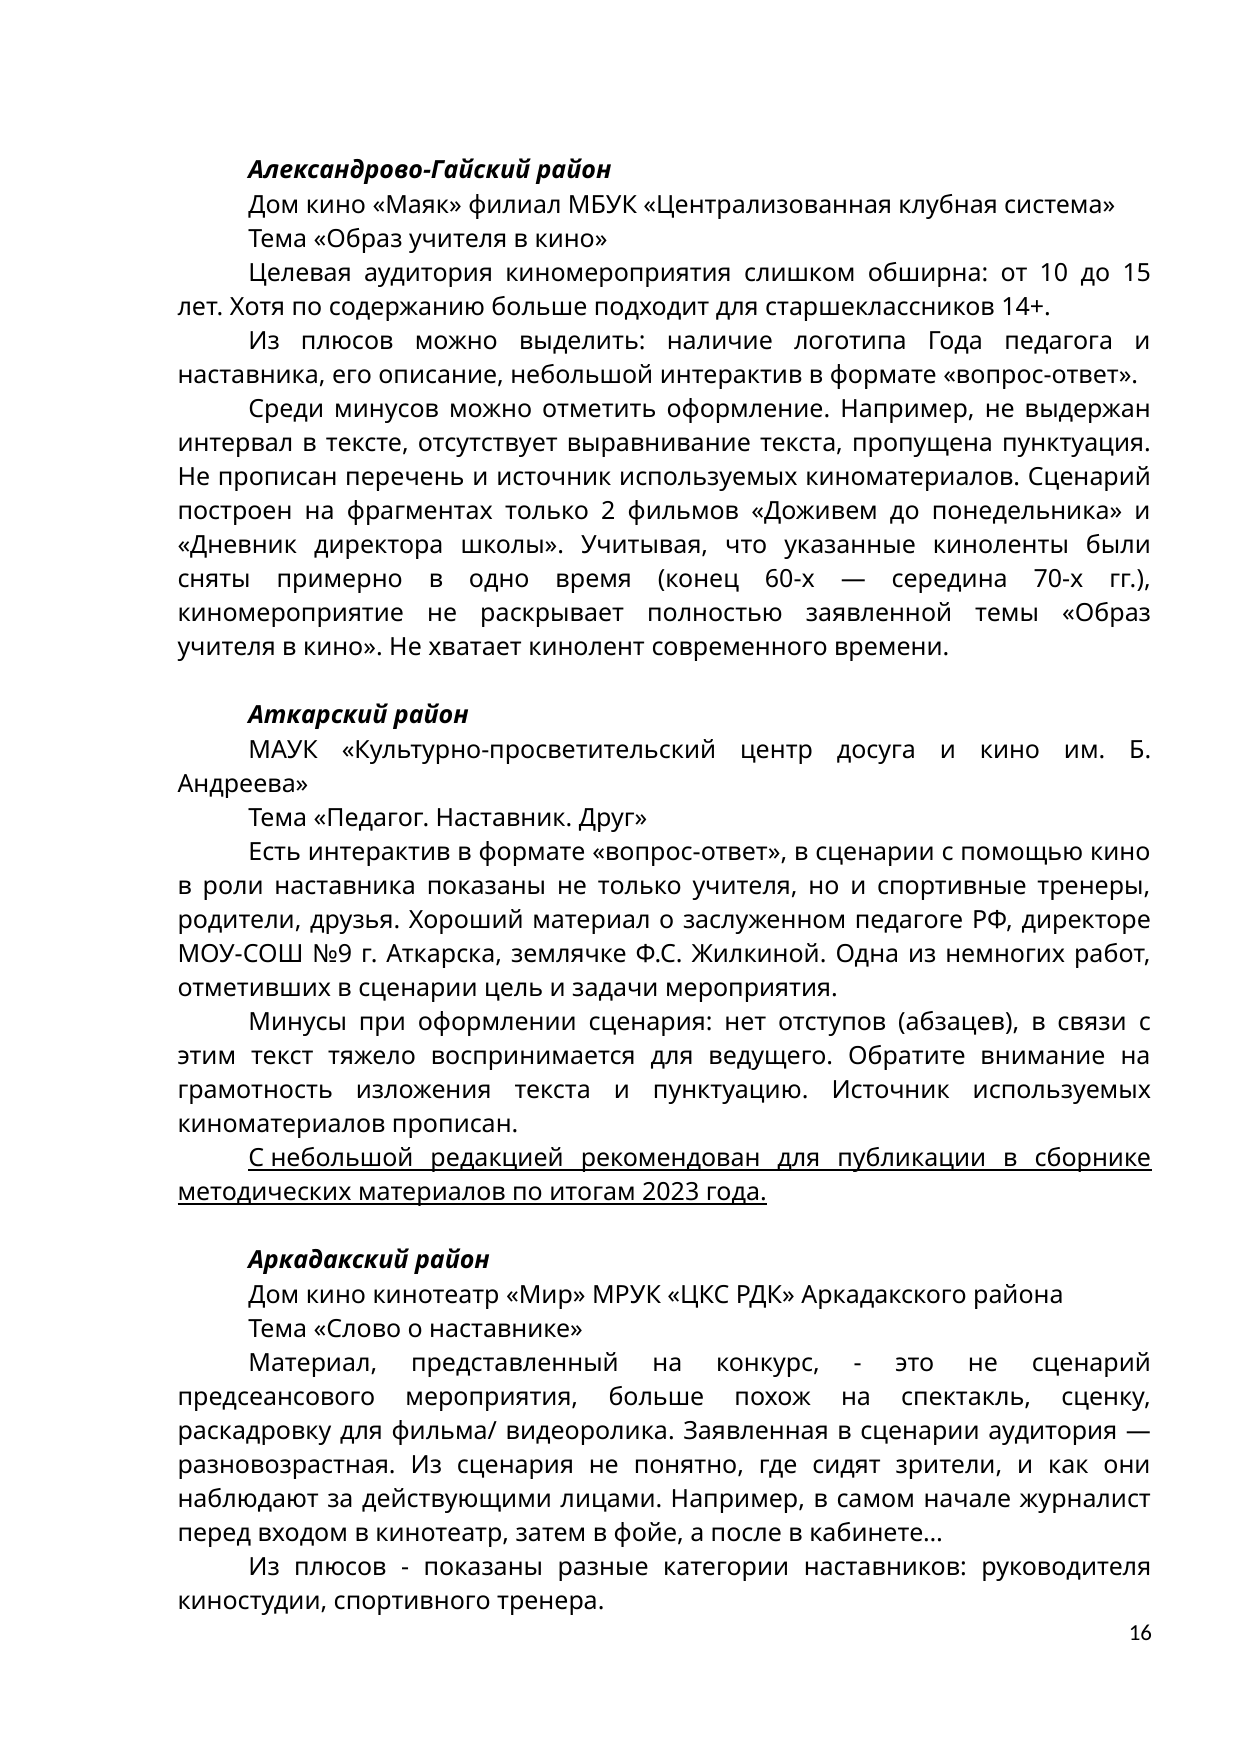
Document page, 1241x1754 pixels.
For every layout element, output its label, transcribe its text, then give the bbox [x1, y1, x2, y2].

text Александрово-Гайский район [177, 152, 1152, 186]
text Среди минусов можно отметить оформление. Например, не выдержан интервал в тексте, отсутствует выравнивание текста, пропущена пунктуация. Не прописан перечень и источник используемых киноматериалов. Сценарий построен на фрагментах только 2 фильмов «Доживем до понедельника» и «Дневник директора школы». Учитывая, что указанные киноленты были сняты примерно в одно время (конец 60-х — середина 70-х гг.), киномероприятие не раскрывает полностью заявленной темы «Образ учителя в кино». Не хватает кинолент современного времени. [177, 391, 1152, 663]
text Тема «Педагог. Наставник. Друг» [177, 799, 1152, 833]
text Дом кино «Маяк» филиал МБУК «Централизованная клубная система» [177, 186, 1152, 220]
text Тема «Образ учителя в кино» [177, 220, 1152, 254]
text С небольшой редакцией рекомендован для публикации в сборнике методических материалов по итогам 2023 года. [177, 1140, 1152, 1208]
text Аркадакский район [177, 1242, 1152, 1276]
text Целевая аудитория киномероприятия слишком обширна: от 10 до 15 лет. Хотя по содержанию больше подходит для старшеклассников 14+. [177, 254, 1152, 322]
text Есть интерактив в формате «вопрос-ответ», в сценарии с помощью кино в роли наставника показаны не только учителя, но и спортивные тренеры, родители, друзья. Хороший материал о заслуженном педагоге РФ, директоре МОУ-СОШ №9 г. Аткарска, землячке Ф.С. Жилкиной. Одна из немногих работ, отметивших в сценарии цель и задачи мероприятия. [177, 833, 1152, 1004]
text Из плюсов можно выделить: наличие логотипа Года педагога и наставника, его описание, небольшой интерактив в формате «вопрос-ответ». [177, 322, 1152, 391]
text Минусы при оформлении сценария: нет отступов (абзацев), в связи с этим текст тяжело воспринимается для ведущего. Обратите внимание на грамотность изложения текста и пунктуацию. Источник используемых киноматериалов прописан. [177, 1004, 1152, 1140]
text Дом кино кинотеатр «Мир» МРУК «ЦКС РДК» Аркадакского района [177, 1276, 1152, 1310]
text МАУК «Культурно-просветительский центр досуга и кино им. Б. Андреева» [177, 731, 1152, 799]
text Тема «Слово о наставнике» [177, 1310, 1152, 1344]
text Из плюсов - показаны разные категории наставников: руководителя киностудии, спортивного тренера. [177, 1549, 1152, 1617]
text Материал, представленный на конкурс, - это не сценарий предсеансового мероприятия, больше похож на спектакль, сценку, раскадровку для фильма/ видеоролика. Заявленная в сценарии аудитория — разновозрастная. Из сценария не понятно, где сидят зрители, и как они наблюдают за действующими лицами. Например, в самом начале журналист перед входом в кинотеатр, затем в фойе, а после в кабинете… [177, 1344, 1152, 1549]
text Аткарский район [177, 697, 1152, 731]
